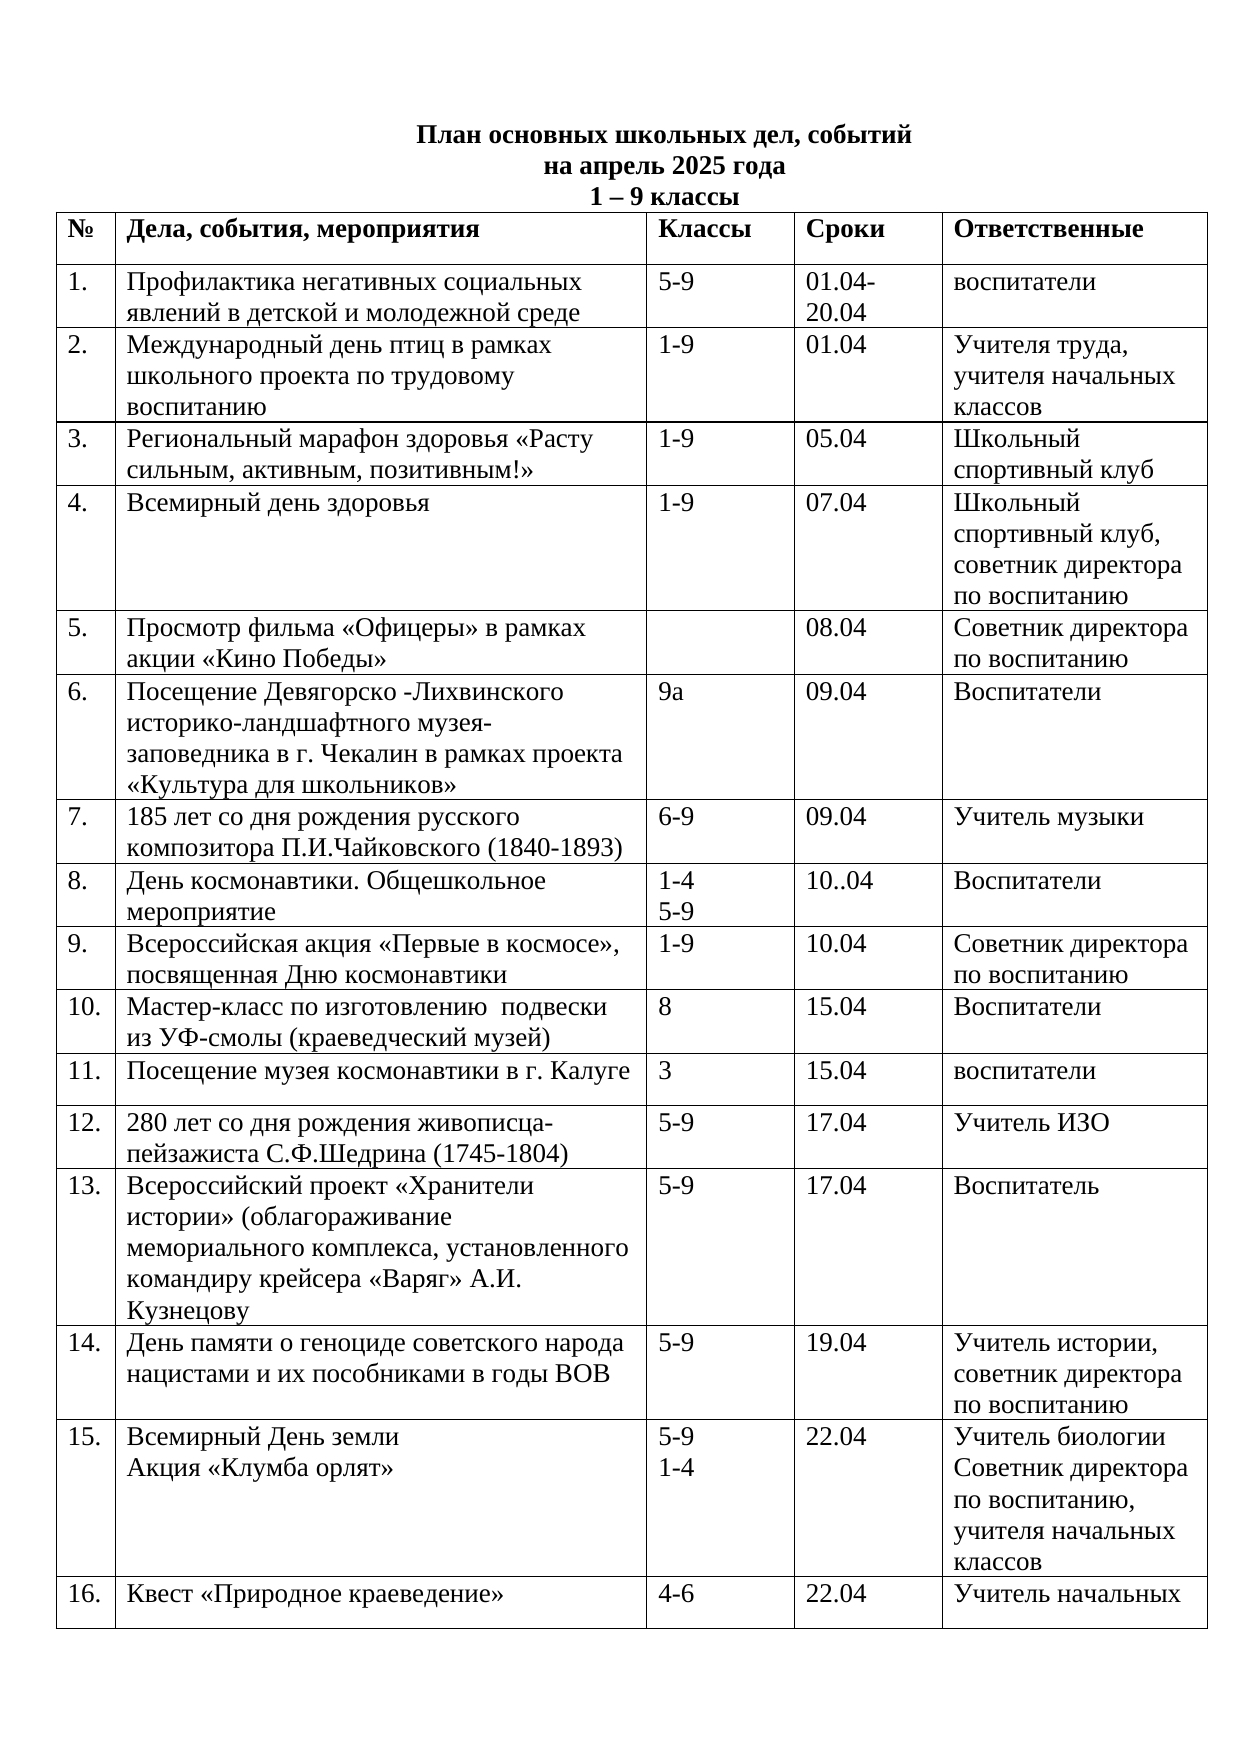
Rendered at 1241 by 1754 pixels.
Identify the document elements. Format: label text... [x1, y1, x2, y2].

table_cell 1-4 5-9 [647, 864, 794, 926]
table_cell 22.04 [795, 1420, 942, 1576]
table_cell Школьный спортивный клуб [943, 423, 1207, 485]
table_cell 09.04 [795, 675, 942, 799]
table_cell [943, 1577, 1207, 1628]
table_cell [116, 1577, 646, 1628]
table_cell 08.04 [795, 611, 942, 674]
table_cell 14. [57, 1326, 115, 1419]
table_cell Советник директора по воспитанию [943, 611, 1207, 674]
table_cell 9а [647, 675, 794, 799]
table_cell 3. [57, 423, 115, 485]
table_cell 16. [57, 1577, 115, 1628]
table_cell 15. [57, 1420, 115, 1576]
table_header № [57, 213, 115, 264]
table_cell Школьный спортивный клуб, советник директора по воспитанию [943, 486, 1207, 610]
table_cell 10.04 [795, 927, 942, 989]
table_cell Учитель музыки [943, 800, 1207, 863]
table_cell Просмотр фильма «Офицеры» в рамках акции «Кино Победы» [116, 611, 646, 674]
table_cell Профилактика негативных социальных явлений в детской и молодежной среде [116, 265, 646, 327]
table_header Классы [647, 213, 794, 264]
table_cell 15.04 [795, 990, 942, 1053]
table_cell 01.04 [795, 328, 942, 421]
table_cell 8. [57, 864, 115, 926]
text на апрель 2025 года [177, 149, 1152, 180]
table_cell 5-9 1-4 [647, 1420, 794, 1576]
table_cell 1-9 [647, 927, 794, 989]
table_cell 5-9 [647, 1106, 794, 1168]
table_cell 9. [57, 927, 115, 989]
table_cell 22.04 [795, 1577, 942, 1628]
table_cell Учитель биологии Советник директора по воспитанию, учителя начальных классов [943, 1420, 1207, 1576]
table_cell Учителя труда, учителя начальных классов [943, 328, 1207, 421]
table_cell Учитель ИЗО [943, 1106, 1207, 1168]
text План основных школьных дел, событий [177, 118, 1152, 149]
table_cell 12. [57, 1106, 115, 1168]
table_cell 13. [57, 1169, 115, 1325]
table_cell 15.04 [795, 1054, 942, 1105]
table_cell 6. [57, 675, 115, 799]
table_cell Международный день птиц в рамках школьного проекта по трудовому воспитанию [116, 328, 646, 421]
table_cell [647, 611, 794, 674]
table_cell 05.04 [795, 423, 942, 485]
table_cell Всероссийский проект «Хранители истории» (облагораживание мемориального комплекса, установленного командиру крейсера «Варяг» А.И. Кузнецову [116, 1169, 646, 1325]
table_cell День памяти о геноциде советского народа нацистами и их пособниками в годы ВОВ [116, 1326, 646, 1419]
table_cell 5. [57, 611, 115, 674]
table_cell 11. [57, 1054, 115, 1105]
table_cell 01.04-20.04 [795, 265, 942, 327]
table_cell Мастер-класс по изготовлению подвески из УФ-смолы (краеведческий музей) [116, 990, 646, 1053]
table_cell 17.04 [795, 1106, 942, 1168]
table_cell 10..04 [795, 864, 942, 926]
table_cell Воспитатель [943, 1169, 1207, 1325]
table_cell 09.04 [795, 800, 942, 863]
table_cell воспитатели [943, 1054, 1207, 1105]
table_cell 185 лет со дня рождения русского композитора П.И.Чайковского (1840-1893) [116, 800, 646, 863]
table_cell 1-9 [647, 328, 794, 421]
table_header Сроки [795, 213, 942, 264]
table_cell 1. [57, 265, 115, 327]
table_cell Региональный марафон здоровья «Расту сильным, активным, позитивным!» [116, 423, 646, 485]
table_cell Посещение музея космонавтики в г. Калуге [116, 1054, 646, 1105]
table_cell Всемирный день здоровья [116, 486, 646, 610]
table_cell 19.04 [795, 1326, 942, 1419]
table_cell 1-9 [647, 423, 794, 485]
table_cell 07.04 [795, 486, 942, 610]
table_cell 280 лет со дня рождения живописца-пейзажиста С.Ф.Шедрина (1745-1804) [116, 1106, 646, 1168]
table_cell 8 [647, 990, 794, 1053]
table_cell 3 [647, 1054, 794, 1105]
table_cell 1-9 [647, 486, 794, 610]
table_cell 5-9 [647, 1169, 794, 1325]
table_cell 10. [57, 990, 115, 1053]
table_cell 2. [57, 328, 115, 421]
table_header Ответственные [943, 213, 1207, 264]
table_cell 4. [57, 486, 115, 610]
text 1 – 9 классы [177, 180, 1152, 212]
table_cell Посещение Девягорско -Лихвинского историко-ландшафтного музея-заповедника в г. Чекалин в рамках проекта «Культура для школьников» [116, 675, 646, 799]
table_cell воспитатели [943, 265, 1207, 327]
table_cell 4-6 7-9 [647, 1577, 794, 1628]
table_cell 5-9 [647, 1326, 794, 1419]
table_cell 5-9 [647, 265, 794, 327]
table_cell 6-9 [647, 800, 794, 863]
table_cell Воспитатели [943, 864, 1207, 926]
table_cell 17.04 [795, 1169, 942, 1325]
table_cell 7. [57, 800, 115, 863]
table_cell Всероссийская акция «Первые в космосе», посвященная Дню космонавтики [116, 927, 646, 989]
table_cell Учитель истории, советник директора по воспитанию [943, 1326, 1207, 1419]
table_cell Советник директора по воспитанию [943, 927, 1207, 989]
table_header Дела, события, мероприятия [116, 213, 646, 264]
table_cell Всемирный День земли Акция «Клумба орлят» [116, 1420, 646, 1576]
table_cell Воспитатели [943, 990, 1207, 1053]
table_cell День космонавтики. Общешкольное мероприятие [116, 864, 646, 926]
table_cell Воспитатели [943, 675, 1207, 799]
